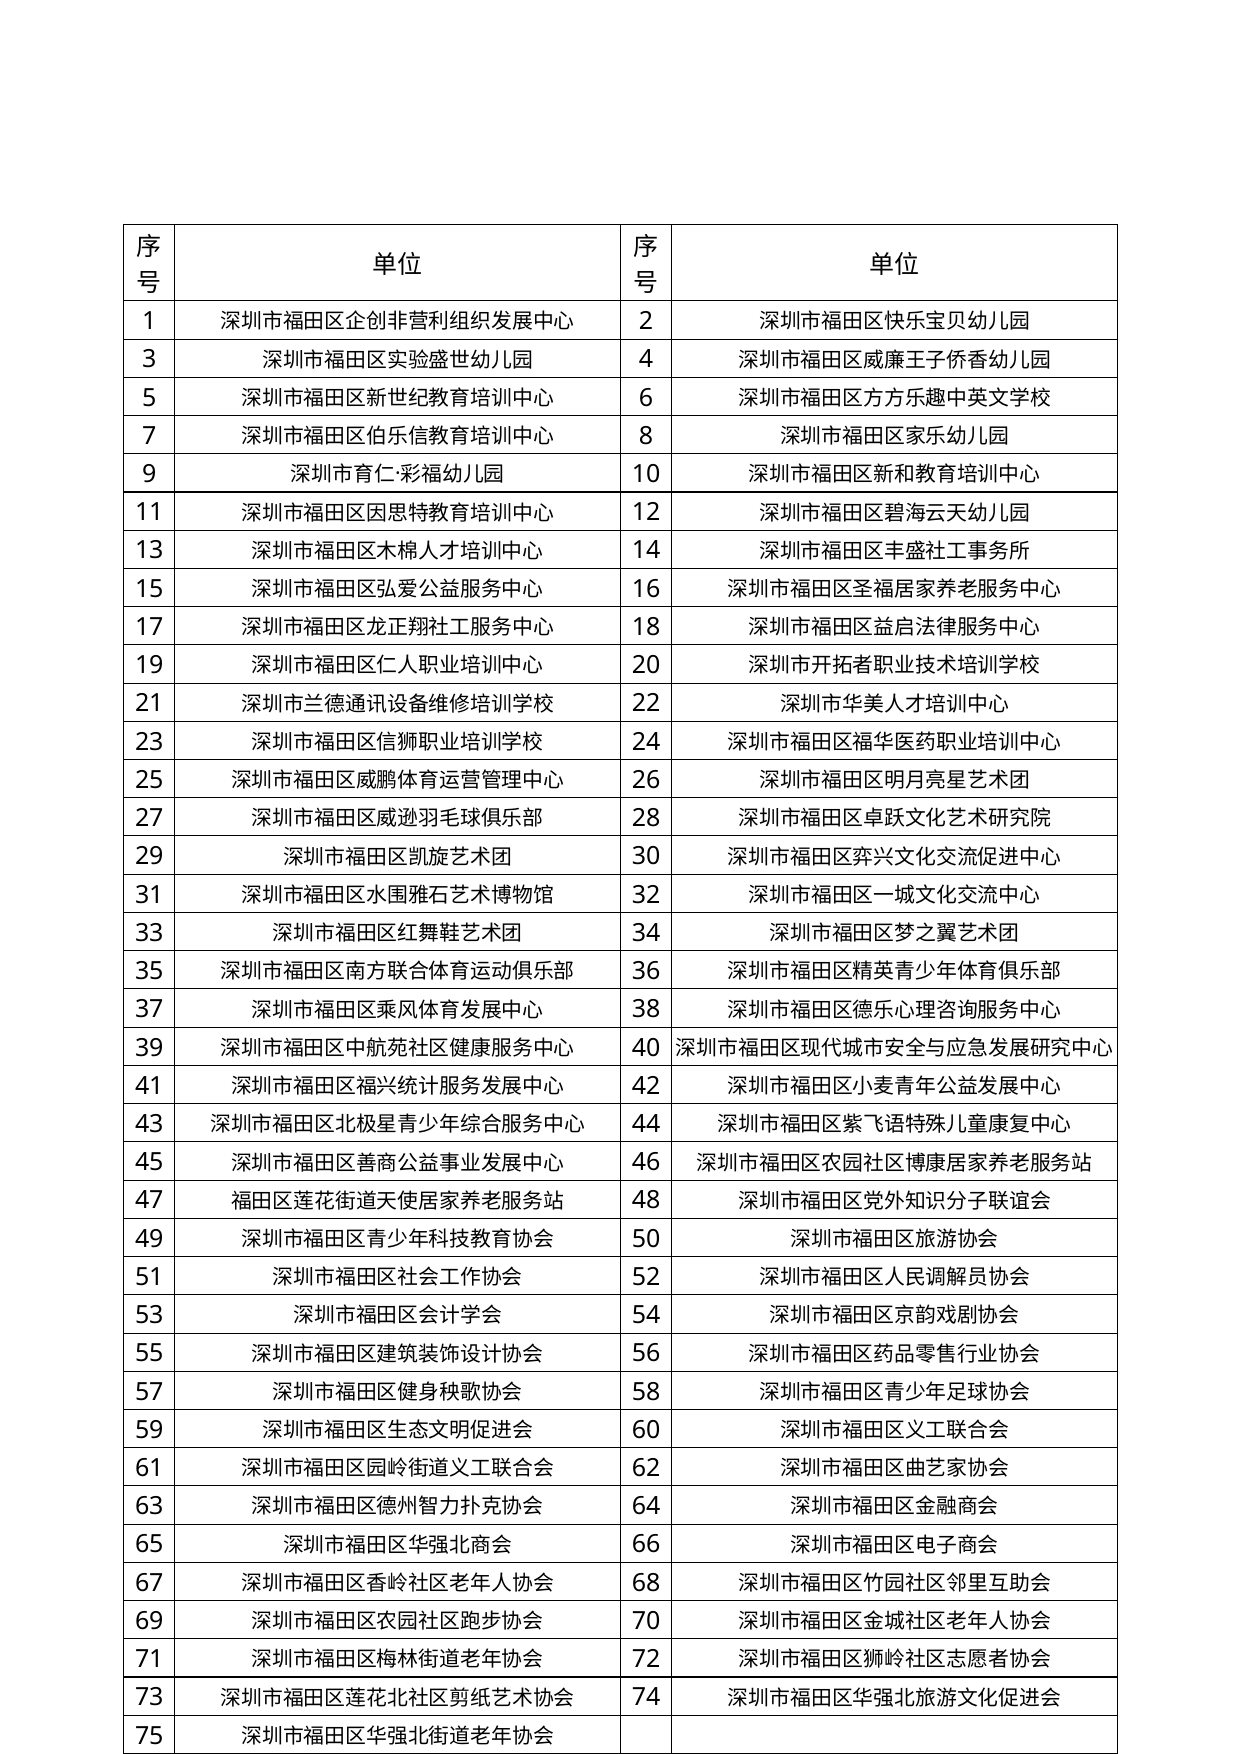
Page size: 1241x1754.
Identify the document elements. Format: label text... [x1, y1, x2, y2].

table_cell 27 [124, 798, 174, 835]
table_cell 深圳市福田区社会工作协会 [175, 1257, 620, 1294]
table_cell 2 [621, 301, 671, 338]
table_cell 深圳市福田区竹园社区邻里互助会 [672, 1563, 1117, 1600]
table_cell 深圳市福田区人民调解员协会 [672, 1257, 1117, 1294]
table_cell 41 [124, 1066, 174, 1103]
table_cell 57 [124, 1372, 174, 1409]
table_cell 深圳市福田区实验盛世幼儿园 [175, 340, 620, 377]
table_cell 5 [124, 378, 174, 415]
table_cell 深圳市福田区京韵戏剧协会 [672, 1295, 1117, 1332]
table_cell 11 [124, 493, 174, 529]
table_cell 35 [124, 951, 174, 988]
table_cell 深圳市福田区北极星青少年综合服务中心 [175, 1104, 620, 1141]
table_cell 24 [621, 722, 671, 759]
table_cell 深圳市福田区新和教育培训中心 [672, 454, 1117, 491]
table_cell 66 [621, 1525, 671, 1562]
table_cell 深圳市福田区曲艺家协会 [672, 1448, 1117, 1485]
table_cell 56 [621, 1334, 671, 1371]
table_cell 17 [124, 607, 174, 644]
table_cell 73 [124, 1678, 174, 1715]
table_cell 23 [124, 722, 174, 759]
table_header 序号 [124, 225, 174, 300]
table_cell 深圳市福田区红舞鞋艺术团 [175, 913, 620, 950]
table_cell 深圳市福田区威鹏体育运营管理中心 [175, 760, 620, 797]
table_cell 46 [621, 1142, 671, 1179]
table_cell 深圳市福田区金融商会 [672, 1486, 1117, 1523]
table_cell 深圳市福田区快乐宝贝幼儿园 [672, 301, 1117, 338]
table_cell 深圳市福田区威廉王子侨香幼儿园 [672, 340, 1117, 377]
table_cell 61 [124, 1448, 174, 1485]
table_cell 69 [124, 1601, 174, 1638]
table_cell 33 [124, 913, 174, 950]
table_cell 深圳市福田区新世纪教育培训中心 [175, 378, 620, 415]
table_cell 71 [124, 1639, 174, 1676]
table_cell 58 [621, 1372, 671, 1409]
table_cell 8 [621, 416, 671, 453]
table_cell 深圳市福田区狮岭社区志愿者协会 [672, 1639, 1117, 1676]
table_cell 深圳市福田区企创非营利组织发展中心 [175, 301, 620, 338]
table_cell 深圳市开拓者职业技术培训学校 [672, 645, 1117, 682]
table_cell 20 [621, 645, 671, 682]
table_cell 深圳市福田区精英青少年体育俱乐部 [672, 951, 1117, 988]
table_cell 深圳市福田区一城文化交流中心 [672, 875, 1117, 912]
table_cell 深圳市福田区小麦青年公益发展中心 [672, 1066, 1117, 1103]
table_cell 深圳市福田区明月亮星艺术团 [672, 760, 1117, 797]
table_cell 深圳市福田区金城社区老年人协会 [672, 1601, 1117, 1638]
table_cell 68 [621, 1563, 671, 1600]
table_cell 47 [124, 1181, 174, 1218]
table_cell 深圳市福田区仁人职业培训中心 [175, 645, 620, 682]
table_cell 深圳市福田区电子商会 [672, 1525, 1117, 1562]
table_cell 67 [124, 1563, 174, 1600]
table_cell 38 [621, 989, 671, 1027]
table_header 单位 [672, 225, 1117, 300]
table_cell 30 [621, 836, 671, 874]
table_cell 6 [621, 378, 671, 415]
table_cell 深圳市福田区香岭社区老年人协会 [175, 1563, 620, 1600]
table_cell 深圳市福田区紫飞语特殊儿童康复中心 [672, 1104, 1117, 1141]
table_cell 39 [124, 1028, 174, 1065]
table_cell 深圳市福田区现代城市安全与应急发展研究中心 [672, 1028, 1117, 1065]
table_cell 7 [124, 416, 174, 453]
table_cell 14 [621, 531, 671, 568]
table_cell 10 [621, 454, 671, 491]
table_cell 深圳市福田区党外知识分子联谊会 [672, 1181, 1117, 1218]
table_cell 59 [124, 1410, 174, 1447]
table_cell 深圳市福田区华强北商会 [175, 1525, 620, 1562]
table_cell 53 [124, 1295, 174, 1332]
table_cell 45 [124, 1142, 174, 1179]
table_cell 63 [124, 1486, 174, 1523]
table_cell 深圳市福田区方方乐趣中英文学校 [672, 378, 1117, 415]
table_cell 40 [621, 1028, 671, 1065]
table_cell 深圳市福田区碧海云天幼儿园 [672, 493, 1117, 529]
table_cell 48 [621, 1181, 671, 1218]
table_cell 54 [621, 1295, 671, 1332]
table_cell 深圳市福田区建筑装饰设计协会 [175, 1334, 620, 1371]
table_cell 深圳市福田区莲花北社区剪纸艺术协会 [175, 1678, 620, 1715]
table_cell 34 [621, 913, 671, 950]
table_cell 深圳市福田区善商公益事业发展中心 [175, 1142, 620, 1179]
table_cell 25 [124, 760, 174, 797]
table_header 单位 [175, 225, 620, 300]
table_cell 深圳市福田区信狮职业培训学校 [175, 722, 620, 759]
table_cell 37 [124, 989, 174, 1027]
table_cell 深圳市福田区旅游协会 [672, 1219, 1117, 1256]
table_cell 深圳市福田区梅林街道老年协会 [175, 1639, 620, 1676]
table_cell 29 [124, 836, 174, 874]
table_cell 22 [621, 684, 671, 721]
table_cell [672, 1716, 1117, 1753]
table_cell 深圳市福田区丰盛社工事务所 [672, 531, 1117, 568]
table_cell 62 [621, 1448, 671, 1485]
table_cell 18 [621, 607, 671, 644]
table_cell 深圳市福田区伯乐信教育培训中心 [175, 416, 620, 453]
table_cell 31 [124, 875, 174, 912]
table_cell 深圳市福田区青少年科技教育协会 [175, 1219, 620, 1256]
table_cell 深圳市福田区龙正翔社工服务中心 [175, 607, 620, 644]
table_cell 4 [621, 340, 671, 377]
table_header 序号 [621, 225, 671, 300]
table_cell 55 [124, 1334, 174, 1371]
table_cell 42 [621, 1066, 671, 1103]
table_cell 深圳市福田区中航苑社区健康服务中心 [175, 1028, 620, 1065]
table_cell 深圳市福田区弘爱公益服务中心 [175, 569, 620, 606]
table_cell 52 [621, 1257, 671, 1294]
table_cell 深圳市华美人才培训中心 [672, 684, 1117, 721]
table_cell 28 [621, 798, 671, 835]
table_cell 深圳市福田区会计学会 [175, 1295, 620, 1332]
table_cell 72 [621, 1639, 671, 1676]
table_cell 13 [124, 531, 174, 568]
table_cell 深圳市福田区水围雅石艺术博物馆 [175, 875, 620, 912]
table_cell 19 [124, 645, 174, 682]
table_cell 深圳市福田区药品零售行业协会 [672, 1334, 1117, 1371]
table_cell 70 [621, 1601, 671, 1638]
table_cell 75 [124, 1716, 174, 1753]
table_cell 1 [124, 301, 174, 338]
table_cell 深圳市福田区木棉人才培训中心 [175, 531, 620, 568]
table_cell 深圳市福田区卓跃文化艺术研究院 [672, 798, 1117, 835]
table_cell 深圳市福田区生态文明促进会 [175, 1410, 620, 1447]
table_cell 深圳市福田区华强北旅游文化促进会 [672, 1678, 1117, 1715]
table_cell 36 [621, 951, 671, 988]
table_cell 深圳市福田区威逊羽毛球俱乐部 [175, 798, 620, 835]
table_cell 深圳市福田区家乐幼儿园 [672, 416, 1117, 453]
table_cell 深圳市兰德通讯设备维修培训学校 [175, 684, 620, 721]
table_cell 12 [621, 493, 671, 529]
table_cell 福田区莲花街道天使居家养老服务站 [175, 1181, 620, 1218]
table_cell 64 [621, 1486, 671, 1523]
table_cell 51 [124, 1257, 174, 1294]
table_cell 深圳市福田区德乐心理咨询服务中心 [672, 989, 1117, 1027]
table_cell 深圳市福田区南方联合体育运动俱乐部 [175, 951, 620, 988]
table_cell 深圳市福田区农园社区跑步协会 [175, 1601, 620, 1638]
table_cell 深圳市福田区因思特教育培训中心 [175, 493, 620, 529]
table_cell 43 [124, 1104, 174, 1141]
table_cell 深圳市福田区弈兴文化交流促进中心 [672, 836, 1117, 874]
table_cell 深圳市福田区青少年足球协会 [672, 1372, 1117, 1409]
table_cell 深圳市福田区义工联合会 [672, 1410, 1117, 1447]
table_cell 深圳市福田区福华医药职业培训中心 [672, 722, 1117, 759]
table_cell 26 [621, 760, 671, 797]
table_cell 深圳市福田区园岭街道义工联合会 [175, 1448, 620, 1485]
table_cell 深圳市福田区农园社区博康居家养老服务站 [672, 1142, 1117, 1179]
table_cell 深圳市福田区梦之翼艺术团 [672, 913, 1117, 950]
table_cell 32 [621, 875, 671, 912]
table_cell [621, 1716, 671, 1753]
table_cell 3 [124, 340, 174, 377]
table_cell 9 [124, 454, 174, 491]
table_cell 65 [124, 1525, 174, 1562]
table_cell 深圳市福田区德州智力扑克协会 [175, 1486, 620, 1523]
table_cell 深圳市福田区乘风体育发展中心 [175, 989, 620, 1027]
table_cell 50 [621, 1219, 671, 1256]
table_cell 49 [124, 1219, 174, 1256]
table_cell 16 [621, 569, 671, 606]
table_cell 深圳市福田区健身秧歌协会 [175, 1372, 620, 1409]
table_cell 15 [124, 569, 174, 606]
table_cell 44 [621, 1104, 671, 1141]
table_cell 深圳市福田区凯旋艺术团 [175, 836, 620, 874]
table_cell 深圳市福田区圣福居家养老服务中心 [672, 569, 1117, 606]
table_cell 21 [124, 684, 174, 721]
table_cell 深圳市育仁·彩福幼儿园 [175, 454, 620, 491]
table_cell 深圳市福田区华强北街道老年协会 [175, 1716, 620, 1753]
table_cell 深圳市福田区益启法律服务中心 [672, 607, 1117, 644]
table_cell 深圳市福田区福兴统计服务发展中心 [175, 1066, 620, 1103]
table_cell 74 [621, 1678, 671, 1715]
table_cell 60 [621, 1410, 671, 1447]
